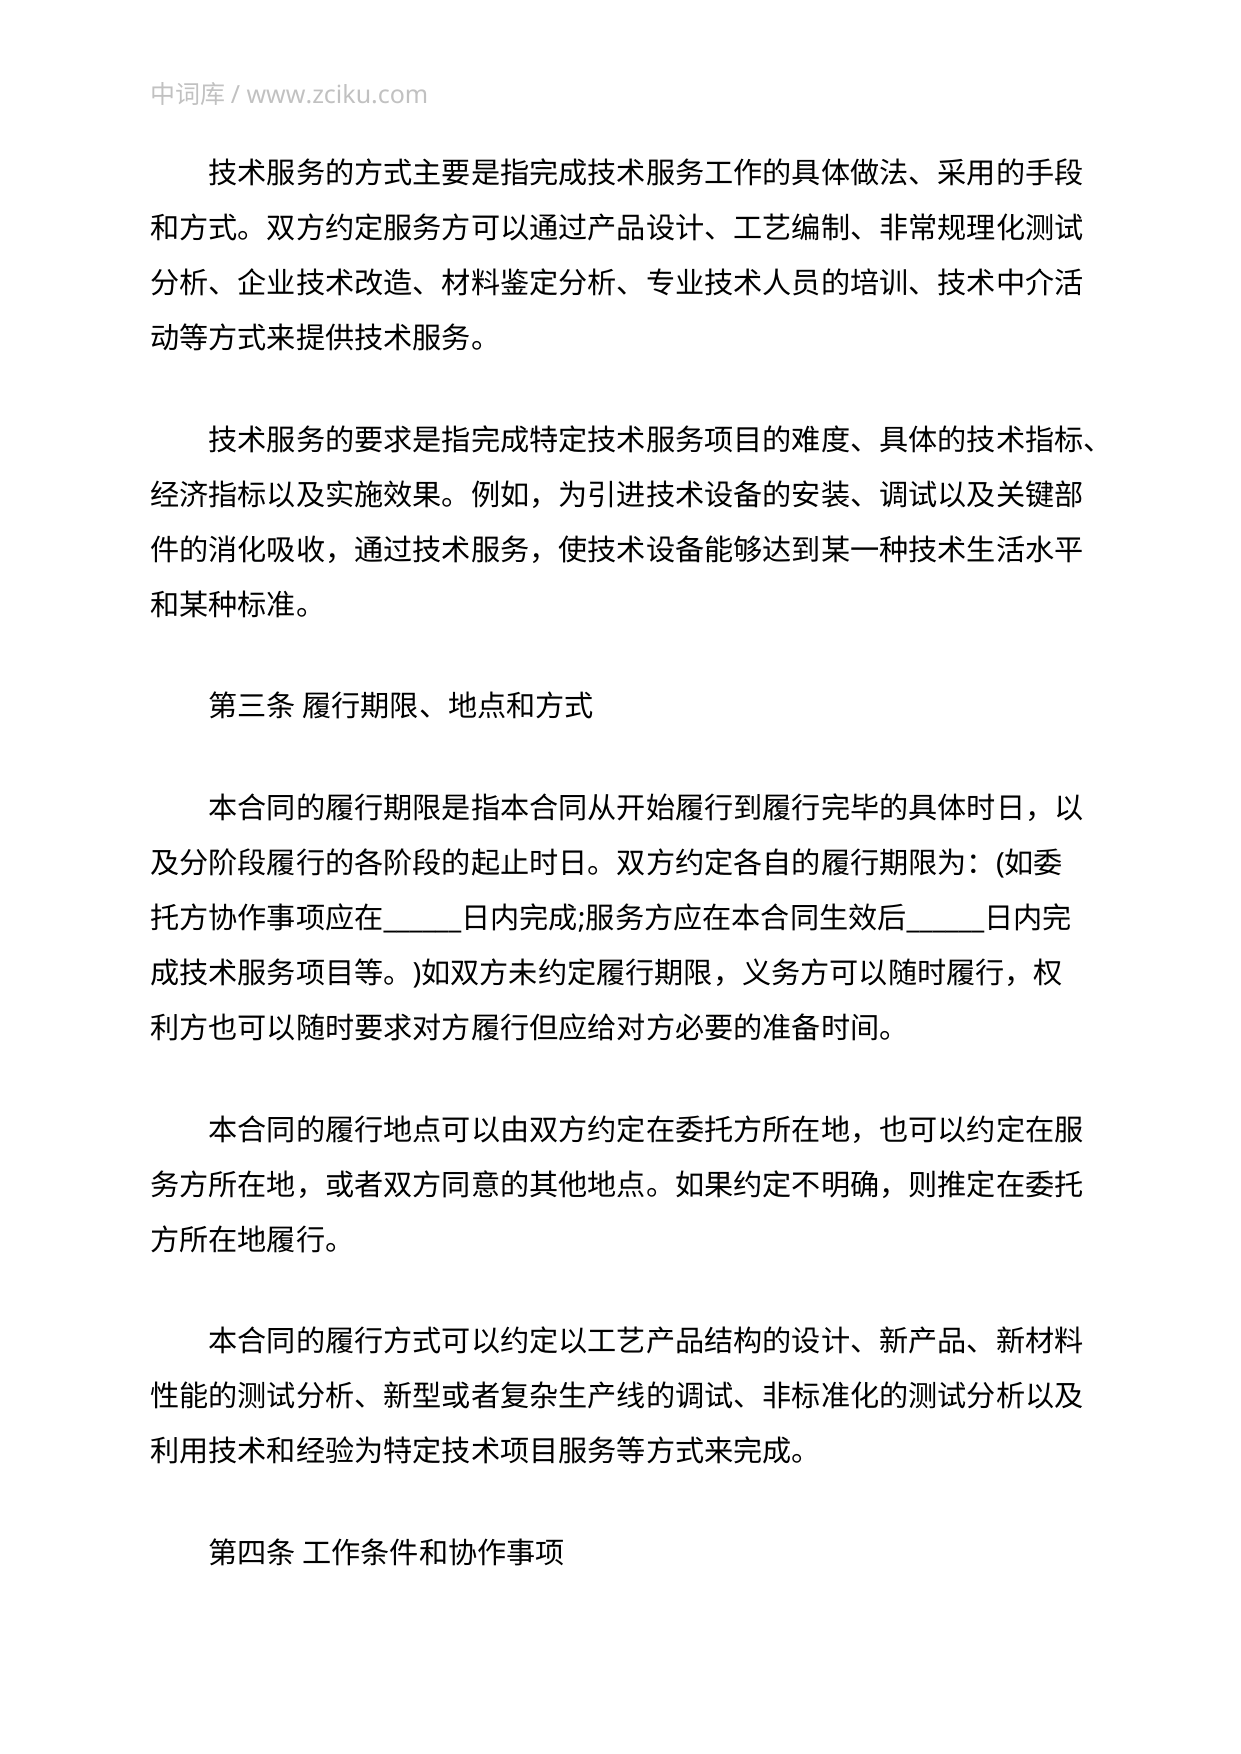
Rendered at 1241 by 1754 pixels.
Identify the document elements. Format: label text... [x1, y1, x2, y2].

text 本合同的履行期限是指本合同从开始履行到履行完毕的具体时日，以及分阶段履行的各阶段的起止时日。双方约定各自的履行期限为：(如委托方协作事项应在______日内完成;服务方应在本合同生效后______日内完成技术服务项目等。)如双方未约定履行期限，义务方可以随时履行，权利方也可以随时要求对方履行但应给对方必要的准备时间。 [150, 785, 1090, 1047]
text 第四条 工作条件和协作事项 [150, 1529, 1090, 1572]
text 技术服务的方式主要是指完成技术服务工作的具体做法、采用的手段和方式。双方约定服务方可以通过产品设计、工艺编制、非常规理化测试分析、企业技术改造、材料鉴定分析、专业技术人员的培训、技术中介活动等方式来提供技术服务。 [150, 150, 1090, 357]
text 第三条 履行期限、地点和方式 [150, 683, 1090, 725]
text 本合同的履行地点可以由双方约定在委托方所在地，也可以约定在服务方所在地，或者双方同意的其他地点。如果约定不明确，则推定在委托方所在地履行。 [150, 1106, 1090, 1258]
text 本合同的履行方式可以约定以工艺产品结构的设计、新产品、新材料性能的测试分析、新型或者复杂生产线的调试、非标准化的测试分析以及利用技术和经验为特定技术项目服务等方式来完成。 [150, 1318, 1090, 1470]
text 技术服务的要求是指完成特定技术服务项目的难度、具体的技术指标、经济指标以及实施效果。例如，为引进技术设备的安装、调试以及关键部件的消化吸收，通过技术服务，使技术设备能够达到某一种技术生活水平和某种标准。 [150, 416, 1090, 623]
